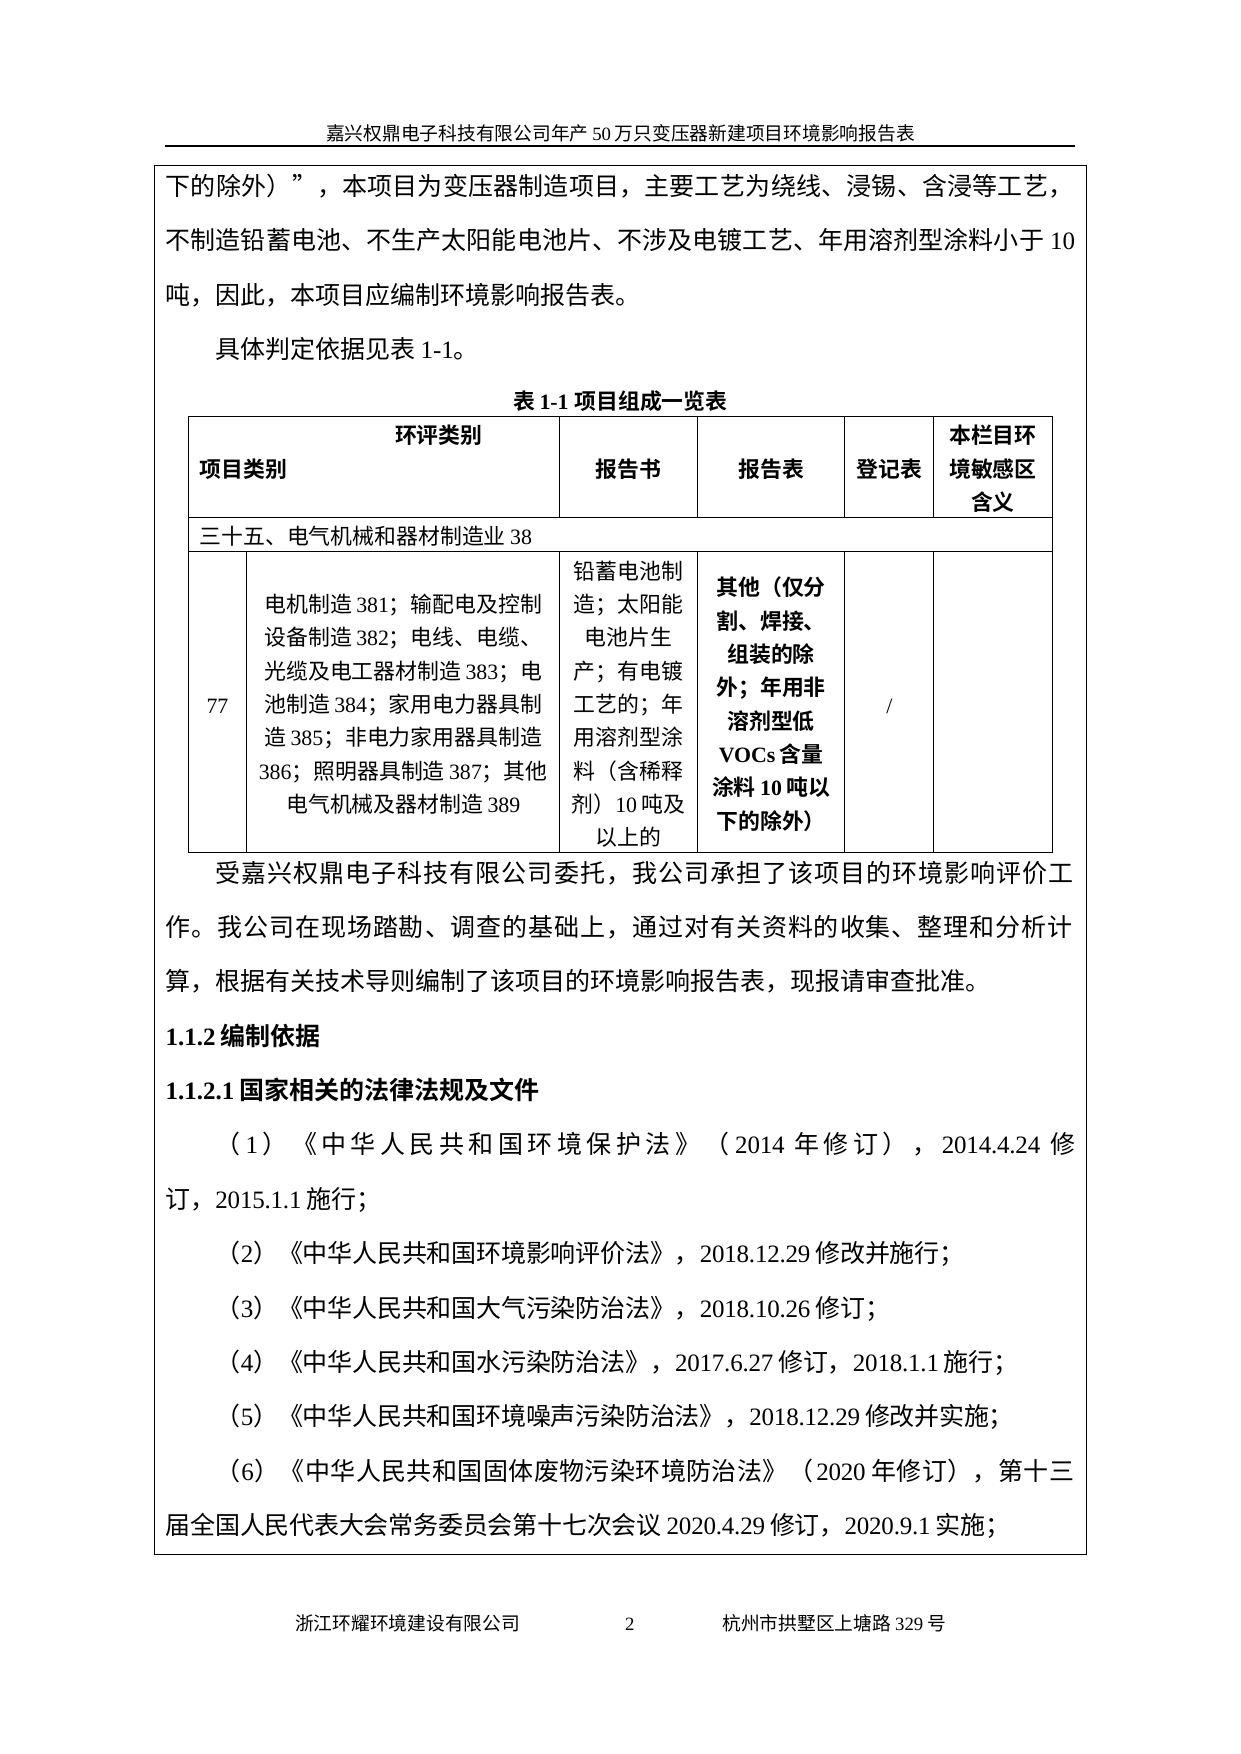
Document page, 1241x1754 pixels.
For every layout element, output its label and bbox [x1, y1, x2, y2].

table_cell [155, 166, 1086, 1554]
